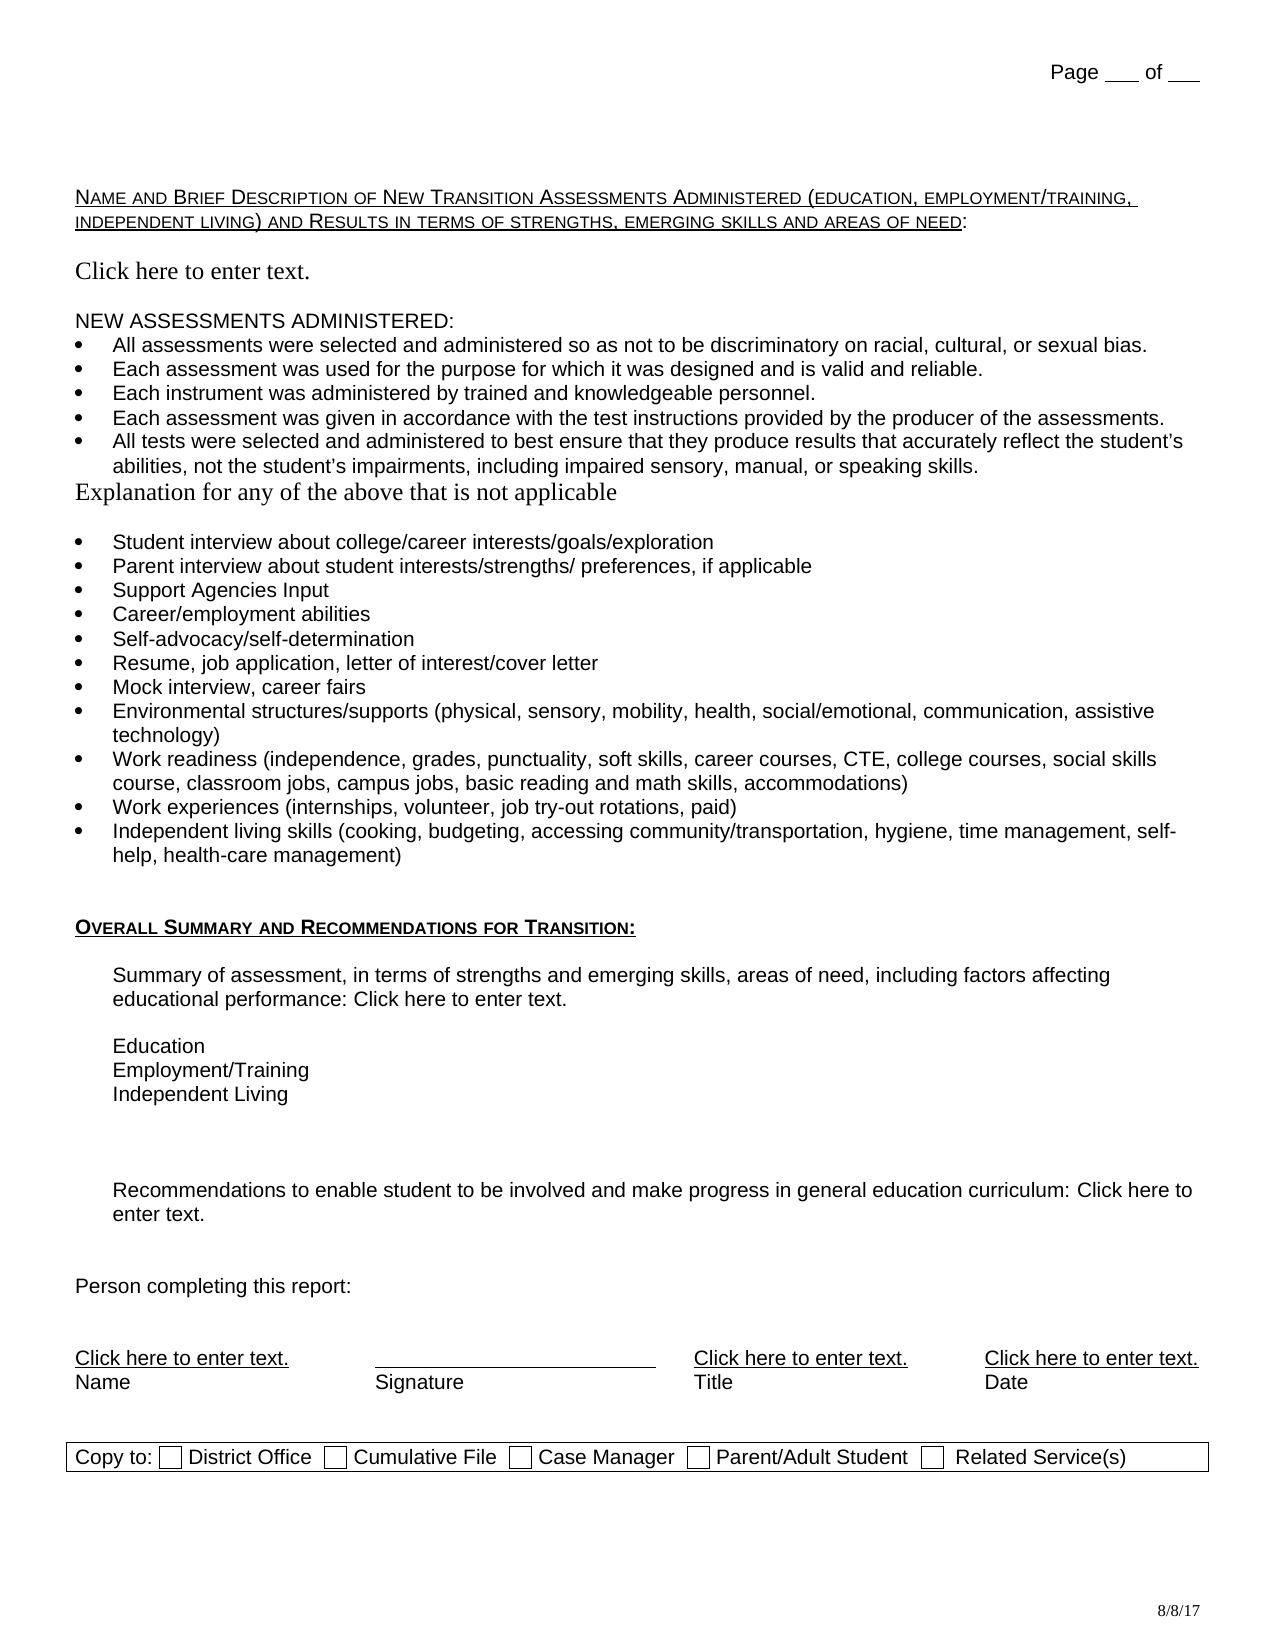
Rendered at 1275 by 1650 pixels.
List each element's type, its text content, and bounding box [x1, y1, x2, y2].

list Career/employment abilities [75, 602, 1200, 626]
text Name and Brief Description of New Transition Assessments Administered (education, employment/training, independent living) and Results in terms of strengths, emerging skills and areas of need: [75, 184, 1200, 232]
text Name Signature Title Date [75, 1370, 1200, 1394]
text Overall Summary and Recommendations for Transition: [75, 914, 1200, 938]
list Each assessment was used for the purpose for which it was designed and is valid and reliable. [75, 357, 1200, 381]
list Resume, job application, letter of interest/cover letter [75, 650, 1200, 674]
list Work experiences (internships, volunteer, job try-out rotations, paid) [75, 794, 1200, 819]
list Self-advocacy/self-determination [75, 626, 1200, 650]
list Parent interview about student interests/strengths/ preferences, if applicable [75, 554, 1200, 578]
text Employment/Training [112, 1058, 1200, 1082]
text Recommendations to enable student to be involved and make progress in general education curriculum: [112, 1178, 1200, 1226]
list All assessments were selected and administered so as not to be discriminatory on racial, cultural, or sexual bias. [75, 333, 1200, 357]
text Person completing this report: [75, 1274, 1200, 1298]
list Independent living skills (cooking, budgeting, accessing community/transportation, hygiene, time management, self-help, health-care management) [75, 819, 1200, 867]
text Independent Living [112, 1082, 1200, 1106]
text NEW ASSESSMENTS ADMINISTERED: [75, 309, 1200, 333]
list Each instrument was administered by trained and knowledgeable personnel. [75, 381, 1200, 405]
list All tests were selected and administered to best ensure that they produce results that accurately reflect the student’s abilities, not the student’s impairments, including impaired sensory, manual, or speaking skills. [75, 429, 1200, 477]
list Work readiness (independence, grades, punctuality, soft skills, career courses, CTE, college courses, social skills course, classroom jobs, campus jobs, basic reading and math skills, accommodations) [75, 747, 1200, 794]
list Student interview about college/career interests/goals/exploration [75, 530, 1200, 554]
list Each assessment was given in accordance with the test instructions provided by the producer of the assessments. [75, 405, 1200, 429]
text Copy to: District Office Cumulative File Case Manager Parent/Adult Student Related Service(s) [67, 1443, 1208, 1471]
text Education [112, 1034, 1200, 1058]
list Environmental structures/supports (physical, sensory, mobility, health, social/emotional, communication, assistive technology) [75, 698, 1200, 747]
text Summary of assessment, in terms of strengths and emerging skills, areas of need, including factors affecting educational performance: [112, 962, 1200, 1010]
list Support Agencies Input [75, 578, 1200, 602]
list Mock interview, career fairs [75, 674, 1200, 698]
